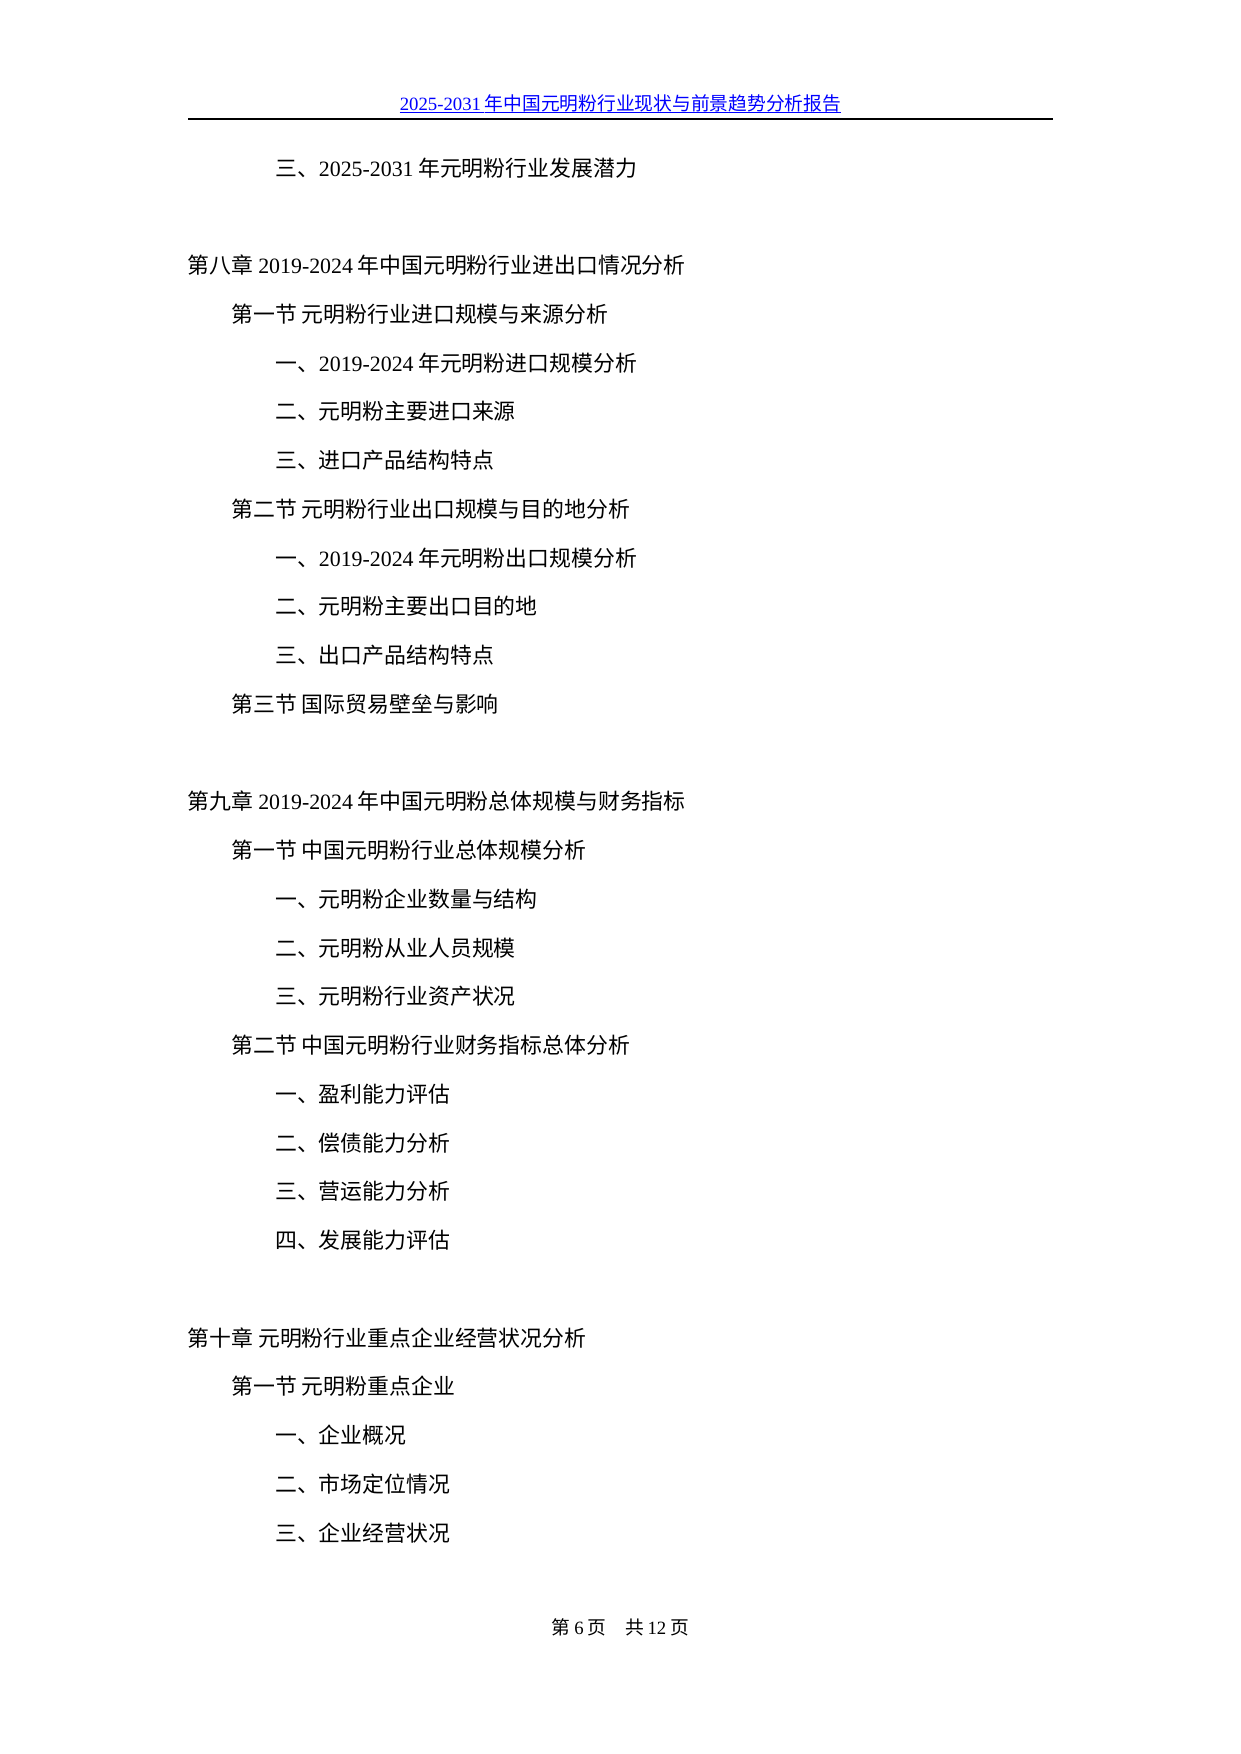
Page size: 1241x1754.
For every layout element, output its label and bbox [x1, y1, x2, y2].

text [187, 150, 1053, 1548]
